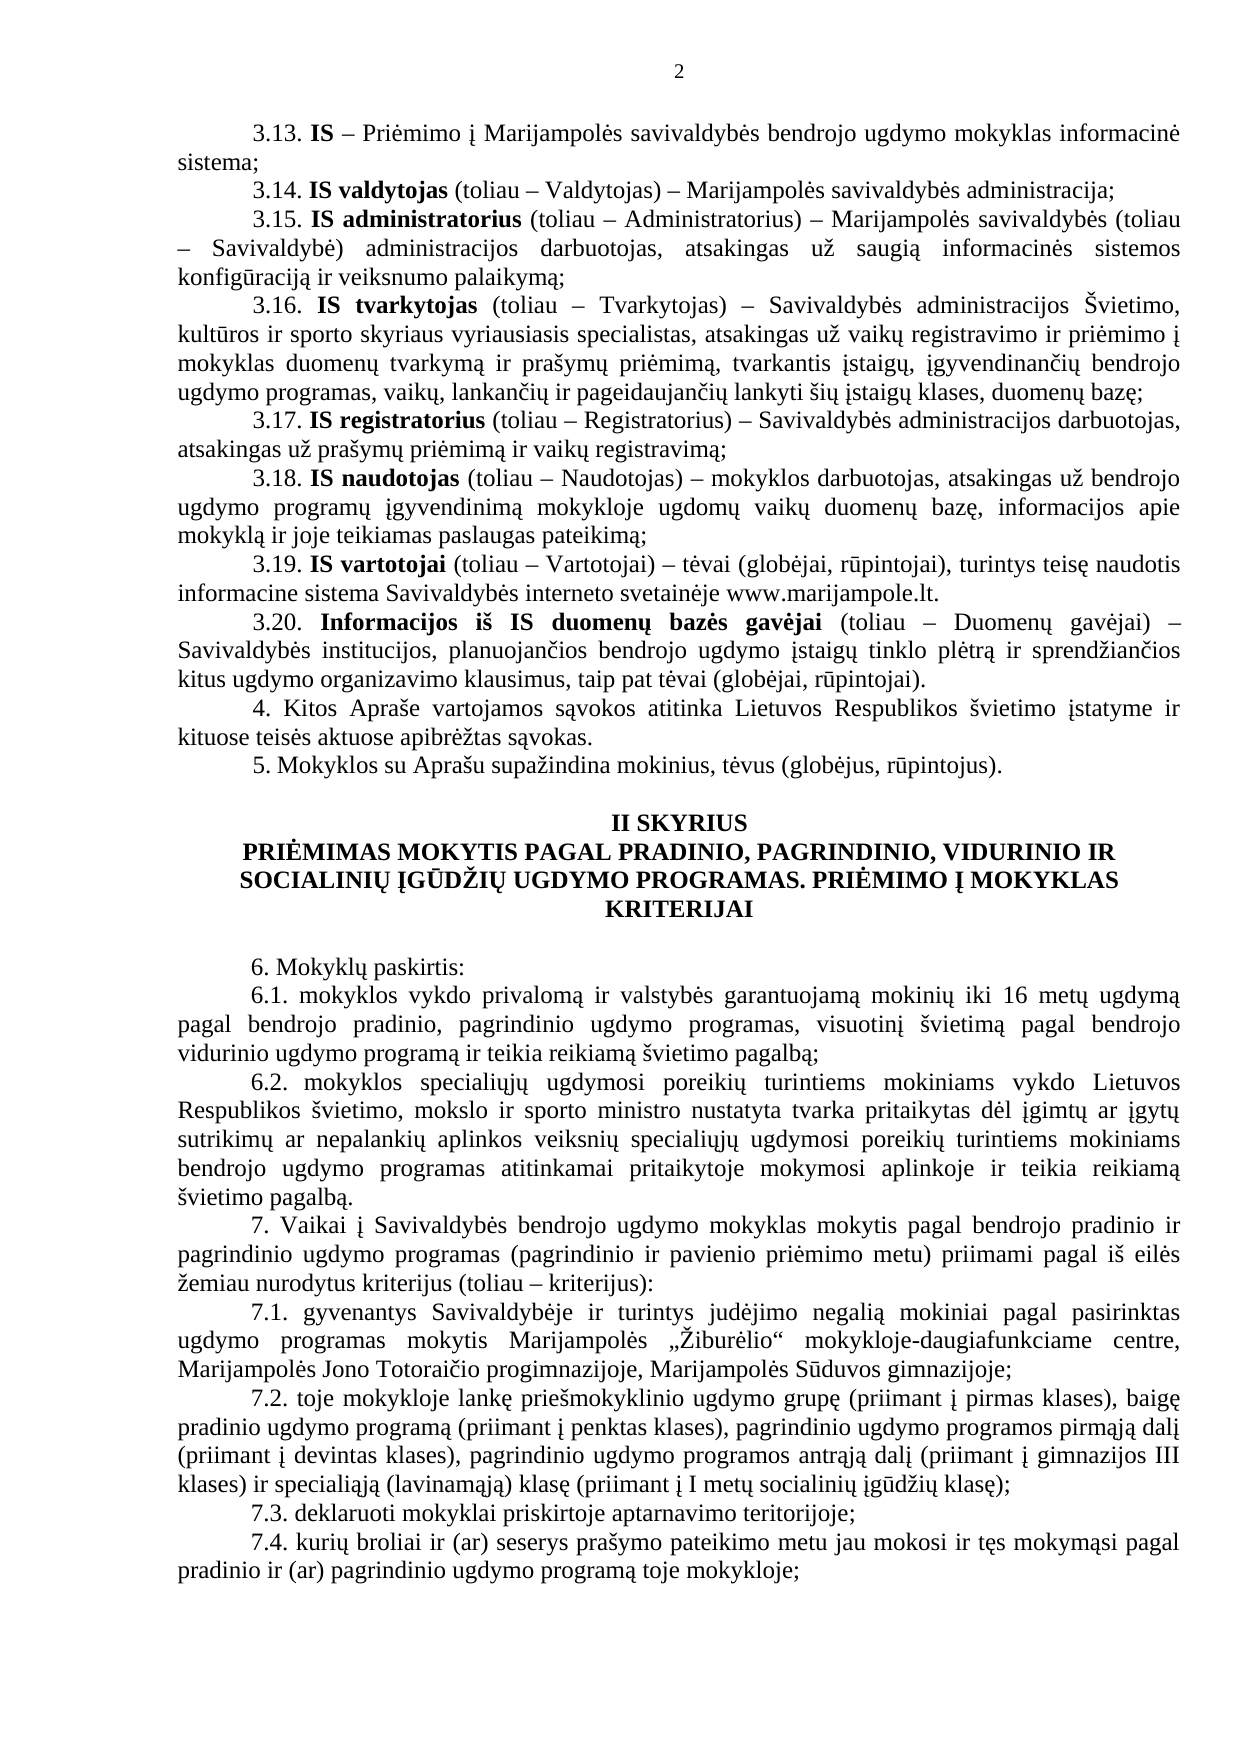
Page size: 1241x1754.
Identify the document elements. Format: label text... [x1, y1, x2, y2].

text 6. Mokyklų paskirtis: [177, 952, 1181, 981]
text 7.2. toje mokykloje lankę priešmokyklinio ugdymo grupę (priimant į pirmas klases), baigę pradinio ugdymo programą (priimant į penktas klases), pagrindinio ugdymo programos pirmąją dalį (priimant į devintas klases), pagrindinio ugdymo programos antrąją dalį (priimant į gimnazijos III klases) ir specialiąją (lavinamąją) klasę (priimant į I metų socialinių įgūdžių klasę); [177, 1383, 1181, 1498]
text II SKYRIUS [177, 808, 1181, 837]
text PRIĖMIMAS MOKYTIS PAGAL PRADINIO, PAGRINDINIO, VIDURINIO IR SOCIALINIŲ ĮGŪDŽIŲ UGDYMO PROGRAMAS. PRIĖMIMO Į MOKYKLAS KRITERIJAI [177, 837, 1181, 923]
text 7.1. gyvenantys Savivaldybėje ir turintys judėjimo negalią mokiniai pagal pasirinktas ugdymo programas mokytis Marijampolės „Žiburėlio“ mokykloje-daugiafunkciame centre, Marijampolės Jono Totoraičio progimnazijoje, Marijampolės Sūduvos gimnazijoje; [177, 1297, 1181, 1383]
text 6.1. mokyklos vykdo privalomą ir valstybės garantuojamą mokinių iki 16 metų ugdymą pagal bendrojo pradinio, pagrindinio ugdymo programas, visuotinį švietimą pagal bendrojo vidurinio ugdymo programą ir teikia reikiamą švietimo pagalbą; [177, 981, 1181, 1067]
text 3.16. IS tvarkytojas (toliau – Tvarkytojas) – Savivaldybės administracijos Švietimo, kultūros ir sporto skyriaus vyriausiasis specialistas, atsakingas už vaikų registravimo ir priėmimo į mokyklas duomenų tvarkymą ir prašymų priėmimą, tvarkantis įstaigų, įgyvendinančių bendrojo ugdymo programas, vaikų, lankančių ir pageidaujančių lankyti šių įstaigų klases, duomenų bazę; [177, 291, 1181, 406]
text 3.13. IS – Priėmimo į Marijampolės savivaldybės bendrojo ugdymo mokyklas informacinė sistema; [177, 118, 1181, 176]
text 7.3. deklaruoti mokyklai priskirtoje aptarnavimo teritorijoje; [177, 1498, 1181, 1527]
text 5. Mokyklos su Aprašu supažindina mokinius, tėvus (globėjus, rūpintojus). [177, 751, 1181, 779]
text 7. Vaikai į Savivaldybės bendrojo ugdymo mokyklas mokytis pagal bendrojo pradinio ir pagrindinio ugdymo programas (pagrindinio ir pavienio priėmimo metu) priimami pagal iš eilės žemiau nurodytus kriterijus (toliau – kriterijus): [177, 1211, 1181, 1297]
text 3.15. IS administratorius (toliau – Administratorius) – Marijampolės savivaldybės (toliau – Savivaldybė) administracijos darbuotojas, atsakingas už saugią informacinės sistemos konfigūraciją ir veiksnumo palaikymą; [177, 204, 1181, 291]
text 3.19. IS vartotojai (toliau – Vartotojai) – tėvai (globėjai, rūpintojai), turintys teisę naudotis informacine sistema Savivaldybės interneto svetainėje www.marijampole.lt. [177, 549, 1181, 607]
text 3.17. IS registratorius (toliau – Registratorius) – Savivaldybės administracijos darbuotojas, atsakingas už prašymų priėmimą ir vaikų registravimą; [177, 406, 1181, 463]
text 3.18. IS naudotojas (toliau – Naudotojas) – mokyklos darbuotojas, atsakingas už bendrojo ugdymo programų įgyvendinimą mokykloje ugdomų vaikų duomenų bazę, informacijos apie mokyklą ir joje teikiamas paslaugas pateikimą; [177, 463, 1181, 549]
text 6.2. mokyklos specialiųjų ugdymosi poreikių turintiems mokiniams vykdo Lietuvos Respublikos švietimo, mokslo ir sporto ministro nustatyta tvarka pritaikytas dėl įgimtų ar įgytų sutrikimų ar nepalankių aplinkos veiksnių specialiųjų ugdymosi poreikių turintiems mokiniams bendrojo ugdymo programas atitinkamai pritaikytoje mokymosi aplinkoje ir teikia reikiamą švietimo pagalbą. [177, 1067, 1181, 1211]
text 3.14. IS valdytojas (toliau – Valdytojas) – Marijampolės savivaldybės administracija; [177, 176, 1181, 204]
text 7.4. kurių broliai ir (ar) seserys prašymo pateikimo metu jau mokosi ir tęs mokymąsi pagal pradinio ir (ar) pagrindinio ugdymo programą toje mokykloje; [177, 1527, 1181, 1584]
text 3.20. Informacijos iš IS duomenų bazės gavėjai (toliau – Duomenų gavėjai) – Savivaldybės institucijos, planuojančios bendrojo ugdymo įstaigų tinklo plėtrą ir sprendžiančios kitus ugdymo organizavimo klausimus, taip pat tėvai (globėjai, rūpintojai). [177, 607, 1181, 693]
text 4. Kitos Apraše vartojamos sąvokos atitinka Lietuvos Respublikos švietimo įstatyme ir kituose teisės aktuose apibrėžtas sąvokas. [177, 693, 1181, 751]
